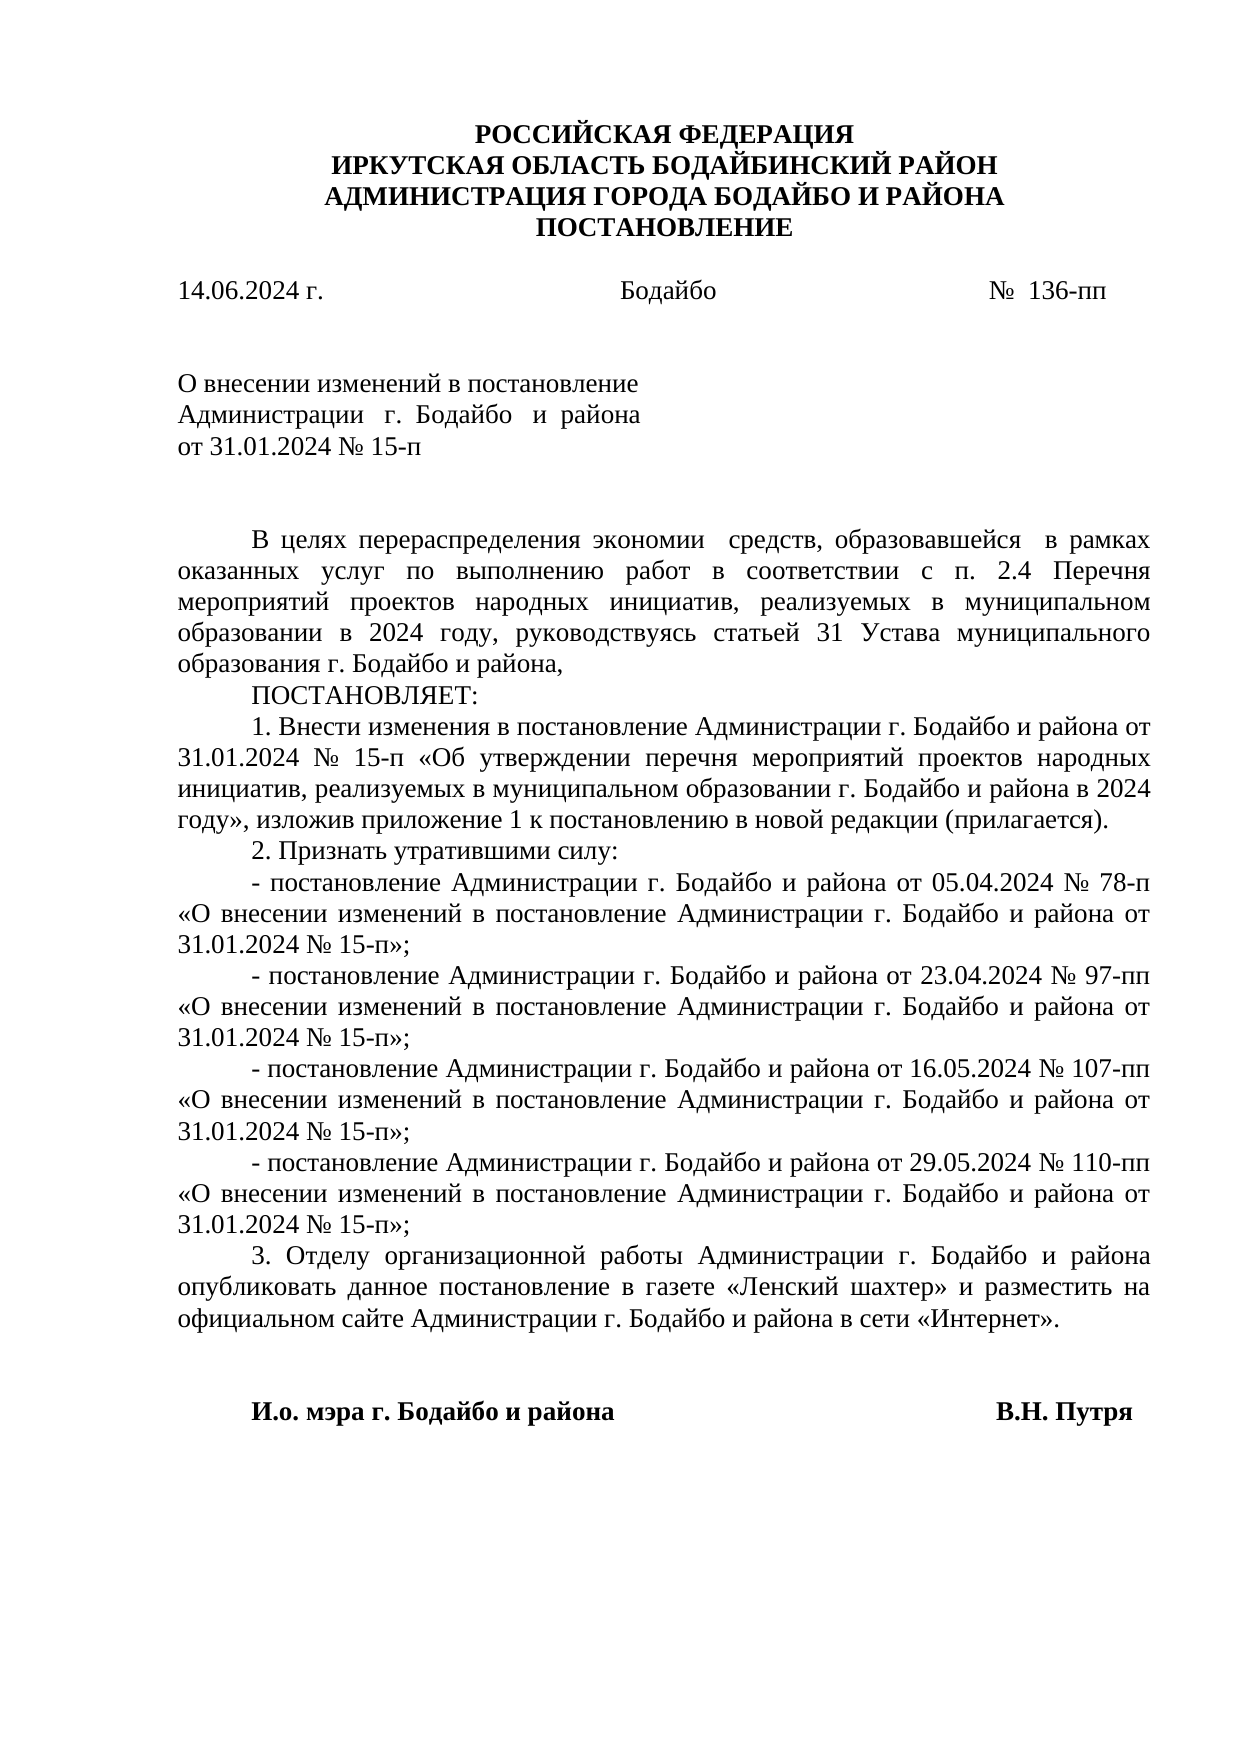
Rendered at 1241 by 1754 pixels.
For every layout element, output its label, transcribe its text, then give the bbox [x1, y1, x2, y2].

text - постановление Администрации г. Бодайбо и района от 05.04.2024 № 78-п «О внесении изменений в постановление Администрации г. Бодайбо и района от 31.01.2024 № 15-п»; [177, 866, 1152, 959]
text 14.06.2024 г. Бодайбо № 136-пп [177, 274, 1152, 305]
text Администрации г. Бодайбо и района [177, 398, 1152, 429]
text АДМИНИСТРАЦИЯ ГОРОДА БОДАЙБО И РАЙОНА [177, 180, 1152, 212]
text О внесении изменений в постановление [177, 367, 1152, 398]
text 3. Отделу организационной работы Администрации г. Бодайбо и района опубликовать данное постановление в газете «Ленский шахтер» и разместить на официальном сайте Администрации г. Бодайбо и района в сети «Интернет». [177, 1239, 1152, 1333]
text - постановление Администрации г. Бодайбо и района от 29.05.2024 № 110-пп «О внесении изменений в постановление Администрации г. Бодайбо и района от 31.01.2024 № 15-п»; [177, 1146, 1152, 1239]
text ПОСТАНОВЛЯЕТ: [177, 679, 1152, 710]
text И.о. мэра г. Бодайбо и района В.Н. Путря [177, 1395, 1152, 1426]
text В целях перераспределения экономии средств, образовавшейся в рамках оказанных услуг по выполнению работ в соответствии с п. 2.4 Перечня мероприятий проектов народных инициатив, реализуемых в муниципальном образовании в 2024 году, руководствуясь статьей 31 Устава муниципального образования г. Бодайбо и района, [177, 523, 1152, 679]
text 2. Признать утратившими силу: [177, 834, 1152, 866]
text - постановление Администрации г. Бодайбо и района от 16.05.2024 № 107-пп «О внесении изменений в постановление Администрации г. Бодайбо и района от 31.01.2024 № 15-п»; [177, 1052, 1152, 1146]
text 1. Внести изменения в постановление Администрации г. Бодайбо и района от 31.01.2024 № 15-п «Об утверждении перечня мероприятий проектов народных инициатив, реализуемых в муниципальном образовании г. Бодайбо и района в 2024 году», изложив приложение 1 к постановлению в новой редакции (прилагается). [177, 710, 1152, 834]
text РОССИЙСКАЯ ФЕДЕРАЦИЯ [177, 118, 1152, 149]
text - постановление Администрации г. Бодайбо и района от 23.04.2024 № 97-пп «О внесении изменений в постановление Администрации г. Бодайбо и района от 31.01.2024 № 15-п»; [177, 959, 1152, 1052]
text ПОСТАНОВЛЕНИЕ [177, 212, 1152, 243]
text от 31.01.2024 № 15-п [177, 429, 1152, 461]
text ИРКУТСКАЯ ОБЛАСТЬ БОДАЙБИНСКИЙ РАЙОН [177, 149, 1152, 180]
